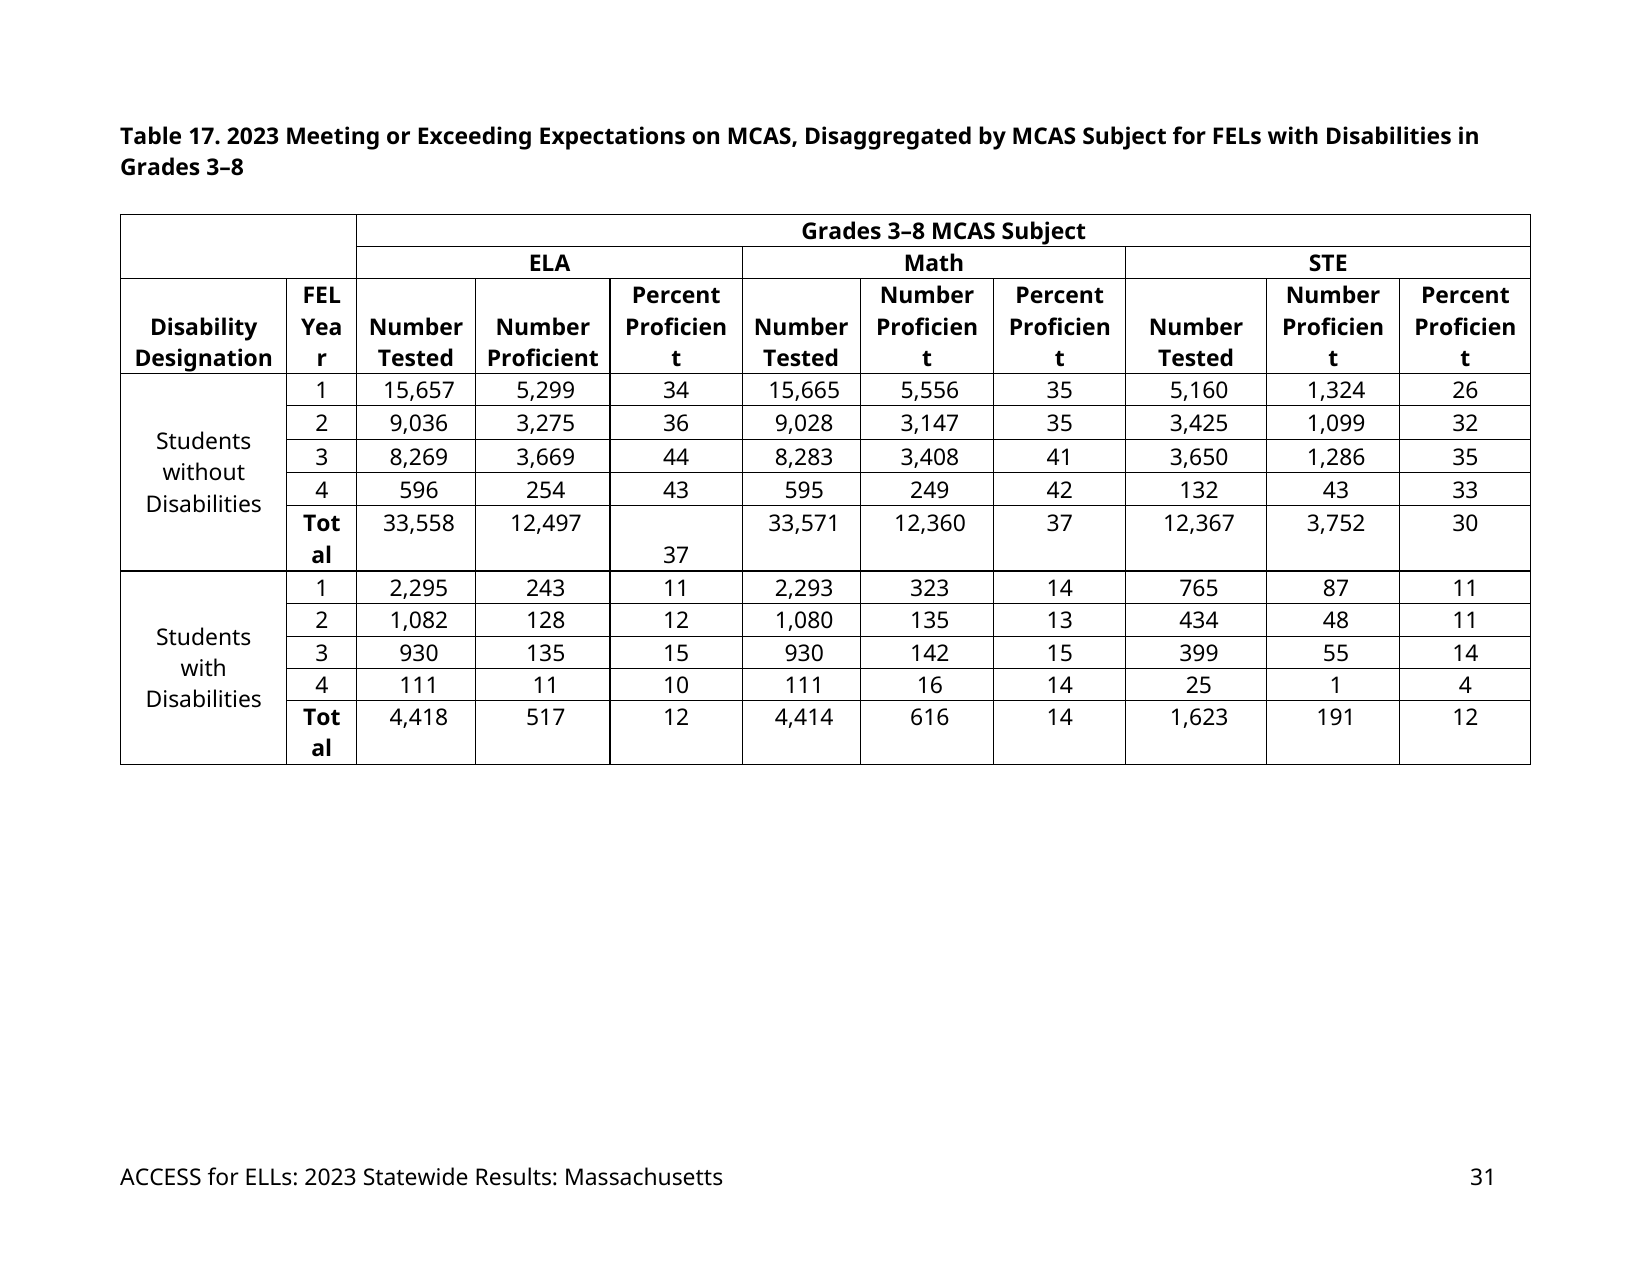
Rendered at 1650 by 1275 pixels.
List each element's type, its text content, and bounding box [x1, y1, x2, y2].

table_cell 243 [476, 572, 609, 603]
table_cell 9,036 [357, 406, 475, 439]
table_cell 35 [994, 406, 1125, 439]
table_cell 3 [287, 637, 356, 668]
table_cell 249 [861, 473, 993, 505]
table_cell 4 [287, 473, 356, 505]
table_cell 25 [1126, 669, 1266, 700]
table_cell 8,283 [743, 440, 860, 472]
table_cell 33 [1400, 473, 1530, 505]
table_cell 15,657 [357, 374, 475, 405]
table_cell Total [287, 701, 356, 764]
table_cell 135 [861, 604, 993, 636]
table_cell 111 [743, 669, 860, 700]
table_cell Percent Proficient [611, 279, 742, 373]
table_cell 37 [611, 506, 742, 570]
table_cell Number Proficient [476, 279, 609, 373]
table_cell Number Tested [357, 279, 475, 373]
table_cell Percent Proficient [1400, 279, 1530, 373]
table_cell 517 [476, 701, 609, 764]
table_cell Disability Designation [121, 279, 286, 373]
table_cell 12,360 [861, 506, 993, 570]
table_cell 434 [1126, 604, 1266, 636]
table_cell 595 [743, 473, 860, 505]
table_cell 35 [1400, 440, 1530, 472]
table_cell 9,028 [743, 406, 860, 439]
table_cell 254 [476, 473, 609, 505]
table_cell 4,414 [743, 701, 860, 764]
table_cell Number Tested [1126, 279, 1266, 373]
table_cell 33,571 [743, 506, 860, 570]
table_cell 765 [1126, 572, 1266, 603]
table_cell 930 [743, 637, 860, 668]
table_cell 5,299 [476, 374, 609, 405]
table_cell 1,286 [1267, 440, 1399, 472]
table_cell 10 [611, 669, 742, 700]
table_cell 34 [611, 374, 742, 405]
table_cell 135 [476, 637, 609, 668]
table_cell 4 [1400, 669, 1530, 700]
table_cell 55 [1267, 637, 1399, 668]
table_cell 12,367 [1126, 506, 1266, 570]
table_cell Students without Disabilities [121, 374, 286, 570]
table_cell 33,558 [357, 506, 475, 570]
table_cell 14 [994, 701, 1125, 764]
table_cell 2 [287, 604, 356, 636]
table_cell 3,147 [861, 406, 993, 439]
table_cell 128 [476, 604, 609, 636]
table_cell 13 [994, 604, 1125, 636]
table_cell 1,080 [743, 604, 860, 636]
table_cell 142 [861, 637, 993, 668]
table_cell 48 [1267, 604, 1399, 636]
table_cell 35 [994, 374, 1125, 405]
table_cell 14 [994, 669, 1125, 700]
table_cell 3,275 [476, 406, 609, 439]
table_cell 37 [994, 506, 1125, 570]
table_cell 1 [1267, 669, 1399, 700]
table_cell Math [743, 247, 1125, 278]
table_cell Number Proficient [1267, 279, 1399, 373]
table_cell 44 [611, 440, 742, 472]
table_cell 42 [994, 473, 1125, 505]
table_cell 1,099 [1267, 406, 1399, 439]
table_cell 30 [1400, 506, 1530, 570]
table_cell 323 [861, 572, 993, 603]
table_cell 14 [994, 572, 1125, 603]
table_cell 12,497 [476, 506, 609, 570]
table_cell 12 [611, 701, 742, 764]
table_cell 41 [994, 440, 1125, 472]
table_cell Students with Disabilities [121, 572, 286, 764]
table_cell 11 [1400, 604, 1530, 636]
table_cell 2,293 [743, 572, 860, 603]
table_cell 14 [1400, 637, 1530, 668]
table_cell FEL Year [287, 279, 356, 373]
table_cell 12 [1400, 701, 1530, 764]
table_cell 43 [1267, 473, 1399, 505]
table_cell 399 [1126, 637, 1266, 668]
table_cell 2,295 [357, 572, 475, 603]
table_cell 3,669 [476, 440, 609, 472]
table_cell 43 [611, 473, 742, 505]
table_cell 5,556 [861, 374, 993, 405]
table_cell 15 [994, 637, 1125, 668]
table_cell 2 [287, 406, 356, 439]
table_cell 11 [611, 572, 742, 603]
table_cell 32 [1400, 406, 1530, 439]
table_cell 616 [861, 701, 993, 764]
table_cell 191 [1267, 701, 1399, 764]
table_cell 3,752 [1267, 506, 1399, 570]
table_cell 3,425 [1126, 406, 1266, 439]
table_cell 15,665 [743, 374, 860, 405]
table_cell 36 [611, 406, 742, 439]
table_cell ELA [357, 247, 742, 278]
table_cell 5,160 [1126, 374, 1266, 405]
table_cell 12 [611, 604, 742, 636]
table_cell 4,418 [357, 701, 475, 764]
table_cell 11 [1400, 572, 1530, 603]
table_cell 1 [287, 572, 356, 603]
table_cell Percent Proficient [994, 279, 1125, 373]
table_cell 3,408 [861, 440, 993, 472]
table_cell Number Proficient [861, 279, 993, 373]
table_cell 1,324 [1267, 374, 1399, 405]
table_cell 8,269 [357, 440, 475, 472]
table_cell Total [287, 506, 356, 570]
table_cell 1,082 [357, 604, 475, 636]
table_cell 1 [287, 374, 356, 405]
table_cell 111 [357, 669, 475, 700]
text Table 17. 2023 Meeting or Exceeding Expectations on MCAS, Disaggregated by MCAS Subject for FELs with Disabilities in Grades 3–8 [120, 120, 1530, 182]
table_cell 1,623 [1126, 701, 1266, 764]
table_cell 3,650 [1126, 440, 1266, 472]
table_cell 26 [1400, 374, 1530, 405]
table_header [121, 215, 356, 278]
table_header Grades 3–8 MCAS Subject [357, 215, 1530, 246]
table_cell 16 [861, 669, 993, 700]
table_cell 3 [287, 440, 356, 472]
table_cell Number Tested [743, 279, 860, 373]
table_cell STE [1126, 247, 1530, 278]
table_cell 132 [1126, 473, 1266, 505]
table_cell 4 [287, 669, 356, 700]
table_cell 87 [1267, 572, 1399, 603]
table_cell 596 [357, 473, 475, 505]
table_cell 930 [357, 637, 475, 668]
table_cell 15 [611, 637, 742, 668]
table_cell 11 [476, 669, 609, 700]
